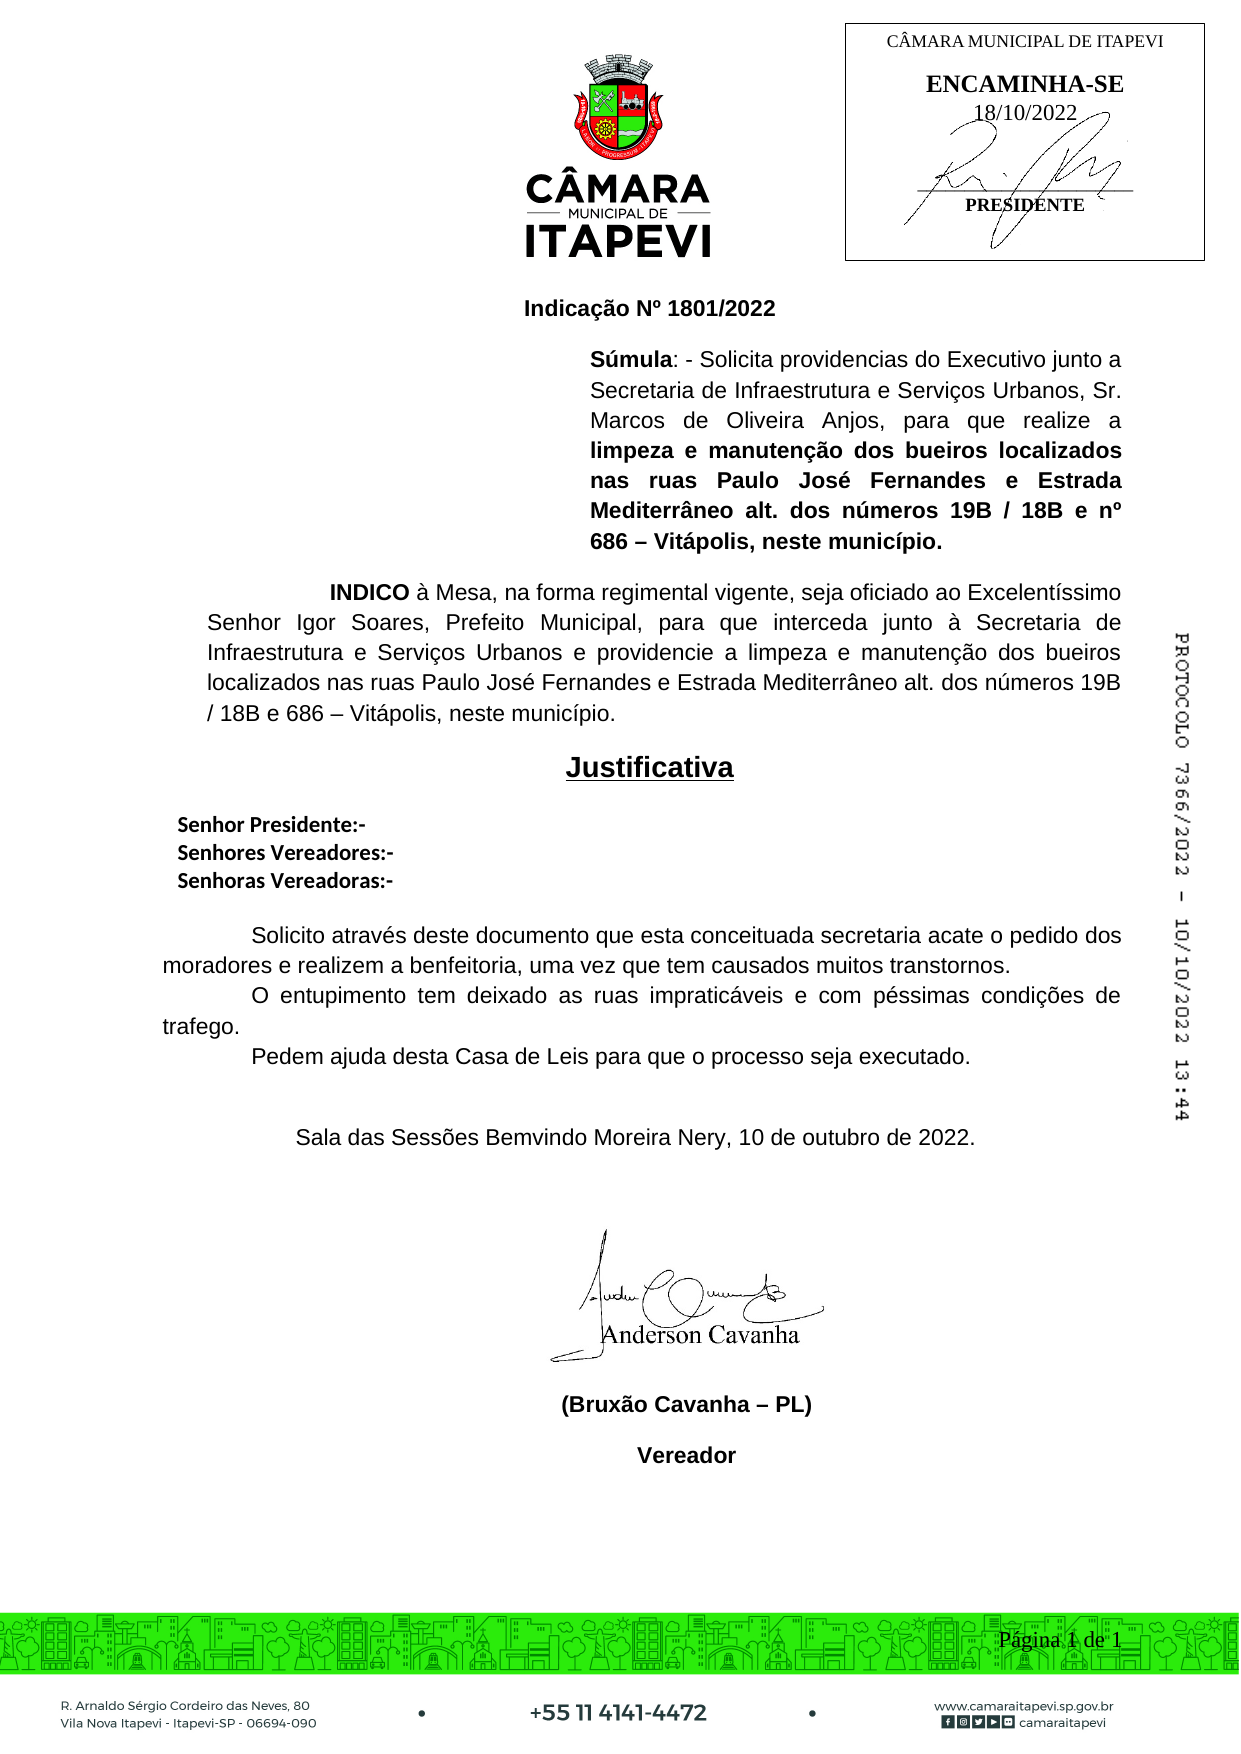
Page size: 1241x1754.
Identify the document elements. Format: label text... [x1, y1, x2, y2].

text Justificativa [177, 751, 1122, 784]
text INDICO à Mesa, na forma regimental vigente, seja oficiado ao Excelentíssimo Senhor Igor Soares, Prefeito Municipal, para que interceda junto à Secretaria de Infraestrutura e Serviços Urbanos e providencie a limpeza e manutenção dos bueiros localizados nas ruas Paulo José Fernandes e Estrada Mediterrâneo alt. dos números 19B / 18B e 686 – Vitápolis, neste município. [207, 579, 1122, 726]
picture [0, 0, 1239, 1754]
text Senhores Vereadores:- [177, 838, 1122, 866]
text O entupimento tem deixado as ruas impraticáveis e com péssimas condições de trafego. [162, 982, 1122, 1039]
text Súmula: - Solicita providencias do Executivo junto a Secretaria de Infraestrutura e Serviços Urbanos, Sr. Marcos de Oliveira Anjos, para que realize a limpeza e manutenção dos bueiros localizados nas ruas Paulo José Fernandes e Estrada Mediterrâneo alt. dos números 19B / 18B e nº 686 – Vitápolis, neste município. [590, 346, 1122, 554]
text Senhoras Vereadoras:- [177, 866, 1122, 894]
text Sala das Sessões Bemvindo Moreira Nery, 10 de outubro de 2022. [177, 1124, 1122, 1150]
text Pedem ajuda desta Casa de Leis para que o processo seja executado. [162, 1043, 1122, 1069]
text Indicação Nº 1801/2022 [177, 295, 1122, 322]
text Vereador [177, 1442, 1122, 1468]
text Senhor Presidente:- [177, 810, 1122, 838]
text Solicito através deste documento que esta conceituada secretaria acate o pedido dos moradores e realizem a benfeitoria, uma vez que tem causados muitos transtornos. [162, 922, 1122, 978]
text (Bruxão Cavanha – PL) [177, 1391, 1122, 1417]
